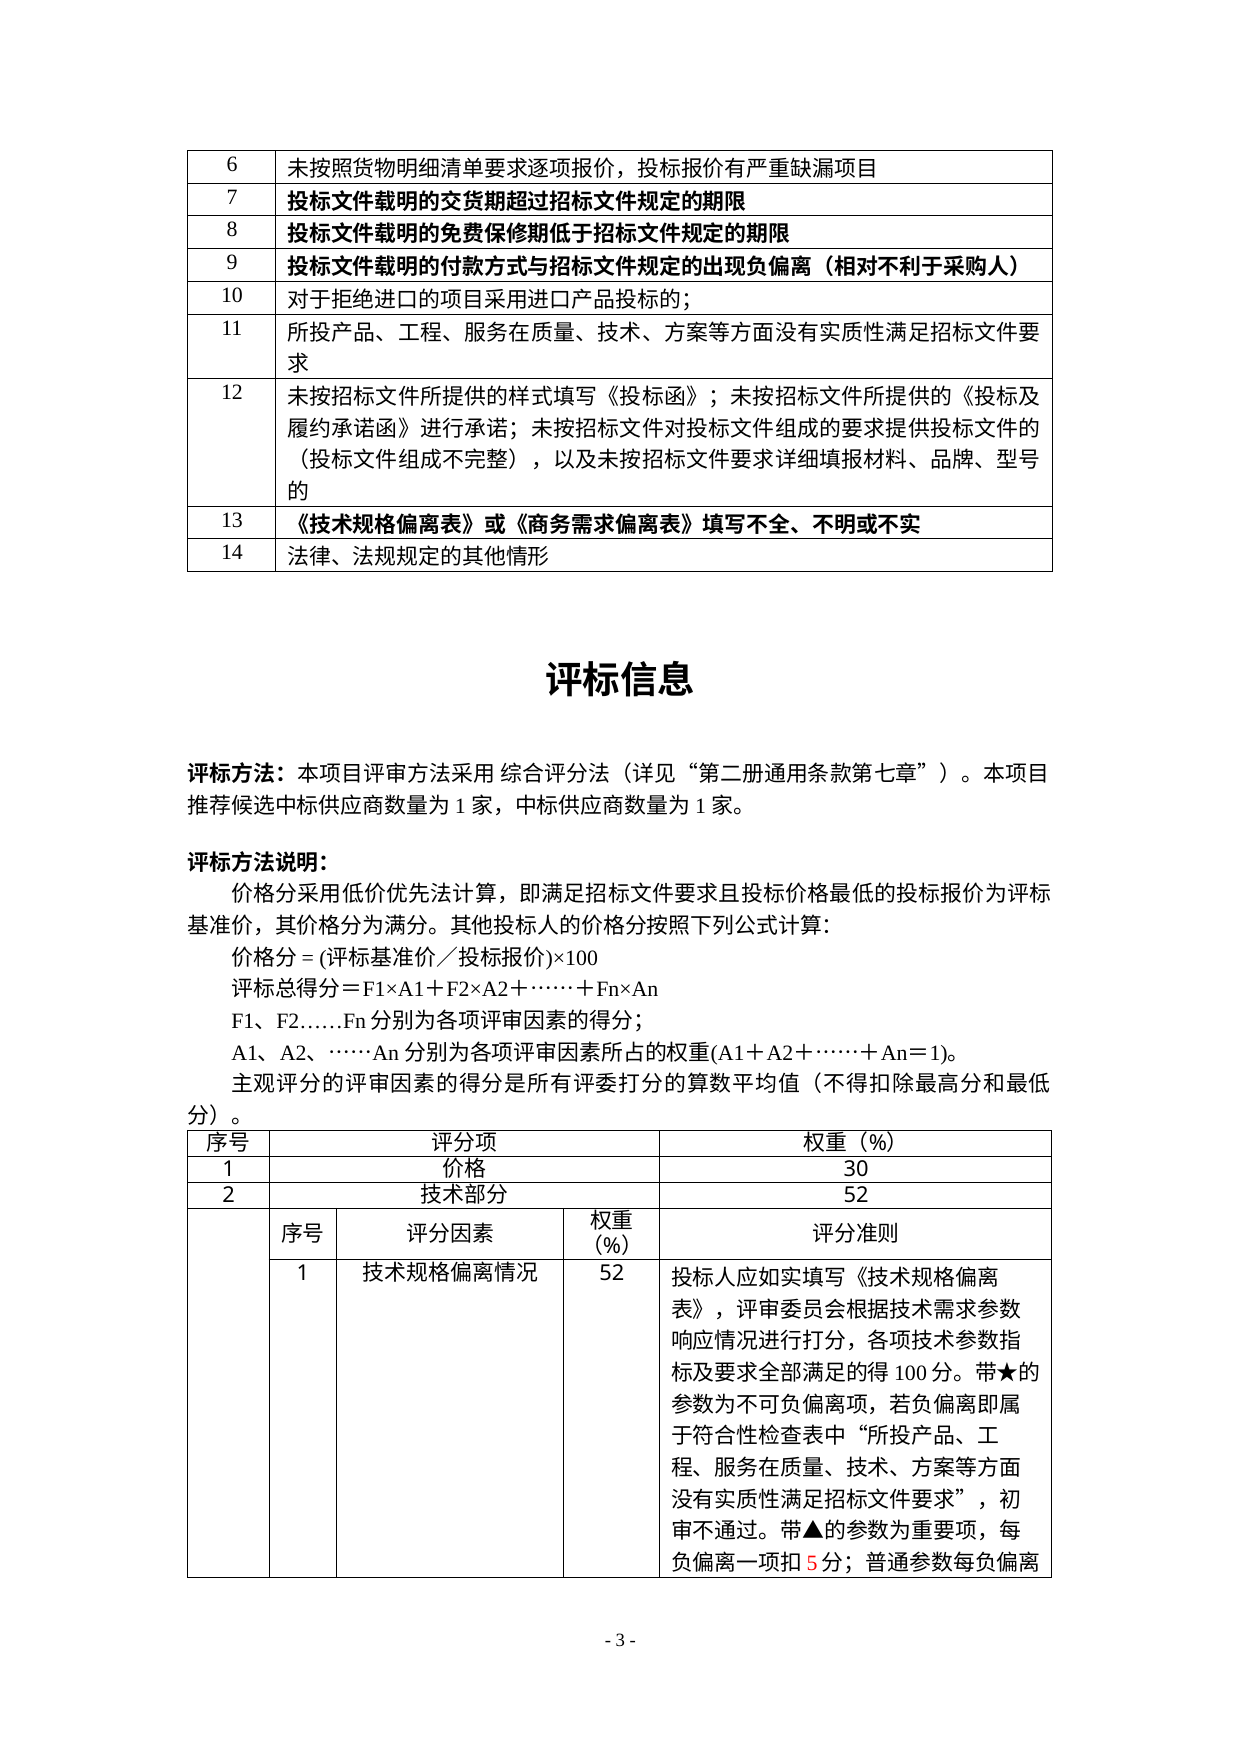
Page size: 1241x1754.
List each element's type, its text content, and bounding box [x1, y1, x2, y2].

text 评标方法说明： [187, 845, 1053, 876]
table_cell 52 [564, 1260, 659, 1577]
table_cell 权重（%） [564, 1209, 659, 1259]
table_cell 评分因素 [337, 1209, 563, 1259]
text 价格分采用低价优先法计算，即满足招标文件要求且投标价格最低的投标报价为评标基准价，其价格分为满分。其他投标人的价格分按照下列公式计算： [187, 876, 1053, 940]
subtitle 评标信息 [187, 649, 1053, 704]
table_cell 8 [188, 216, 275, 248]
table_cell 7 [188, 184, 275, 215]
table_cell 《技术规格偏离表》或《商务需求偏离表》填写不全、不明或不实 [276, 507, 1052, 538]
table_cell 12 [188, 379, 275, 506]
table_cell 未按照货物明细清单要求逐项报价，投标报价有严重缺漏项目 [276, 151, 1052, 183]
table_cell 11 [188, 315, 275, 378]
table_cell 2 [188, 1183, 269, 1208]
table_cell 投标文件载明的交货期超过招标文件规定的期限 [276, 184, 1052, 215]
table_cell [660, 1260, 1051, 1577]
table_cell [188, 1209, 269, 1577]
table_header 序号 [188, 1131, 269, 1156]
text 价格分 = (评标基准价／投标报价)×100 [187, 940, 1053, 971]
table_cell 序号 [270, 1209, 336, 1259]
table_cell 10 [188, 282, 275, 313]
text 评标方法：本项目评审方法采用 综合评分法（详见“第二册通用条款第七章”）。本项目推荐候选中标供应商数量为 1 家，中标供应商数量为 1 家。 [187, 756, 1053, 819]
table_cell 对于拒绝进口的项目采用进口产品投标的； [276, 282, 1052, 313]
table_cell 评分准则 [660, 1209, 1051, 1259]
table_cell 技术部分 [270, 1183, 659, 1208]
table_cell 13 [188, 507, 275, 538]
table_cell 法律、法规规定的其他情形 [276, 539, 1052, 571]
table_header 评分项 [270, 1131, 659, 1156]
table_cell 价格 [270, 1157, 659, 1182]
table_cell 14 [188, 539, 275, 571]
table_cell 投标文件载明的付款方式与招标文件规定的出现负偏离（相对不利于采购人） [276, 249, 1052, 281]
table_cell 投标文件载明的免费保修期低于招标文件规定的期限 [276, 216, 1052, 248]
table_header 权重（%） [660, 1131, 1051, 1156]
table_cell 52 [660, 1183, 1051, 1208]
table_cell 1 [270, 1260, 336, 1577]
text 主观评分的评审因素的得分是所有评委打分的算数平均值（不得扣除最高分和最低分）。 [187, 1066, 1053, 1130]
table_cell 所投产品、工程、服务在质量、技术、方案等方面没有实质性满足招标文件要求 [276, 315, 1052, 378]
table_cell 1 [188, 1157, 269, 1182]
table_cell 9 [188, 249, 275, 281]
table_cell 30 [660, 1157, 1051, 1182]
text 评标总得分＝F1×A1＋F2×A2＋……＋Fn×An [187, 971, 1053, 1003]
text F1、F2……Fn分别为各项评审因素的得分； [187, 1003, 1053, 1035]
table_cell 技术规格偏离情况 [337, 1260, 563, 1577]
table_cell 未按招标文件所提供的样式填写《投标函》；未按招标文件所提供的《投标及履约承诺函》进行承诺；未按招标文件对投标文件组成的要求提供投标文件的（投标文件组成不完整），以及未按招标文件要求详细填报材料、品牌、型号的 [276, 379, 1052, 506]
table_cell 6 [188, 151, 275, 183]
text A1、A2、……An 分别为各项评审因素所占的权重(A1＋A2＋……＋An＝1)。 [187, 1035, 1053, 1066]
